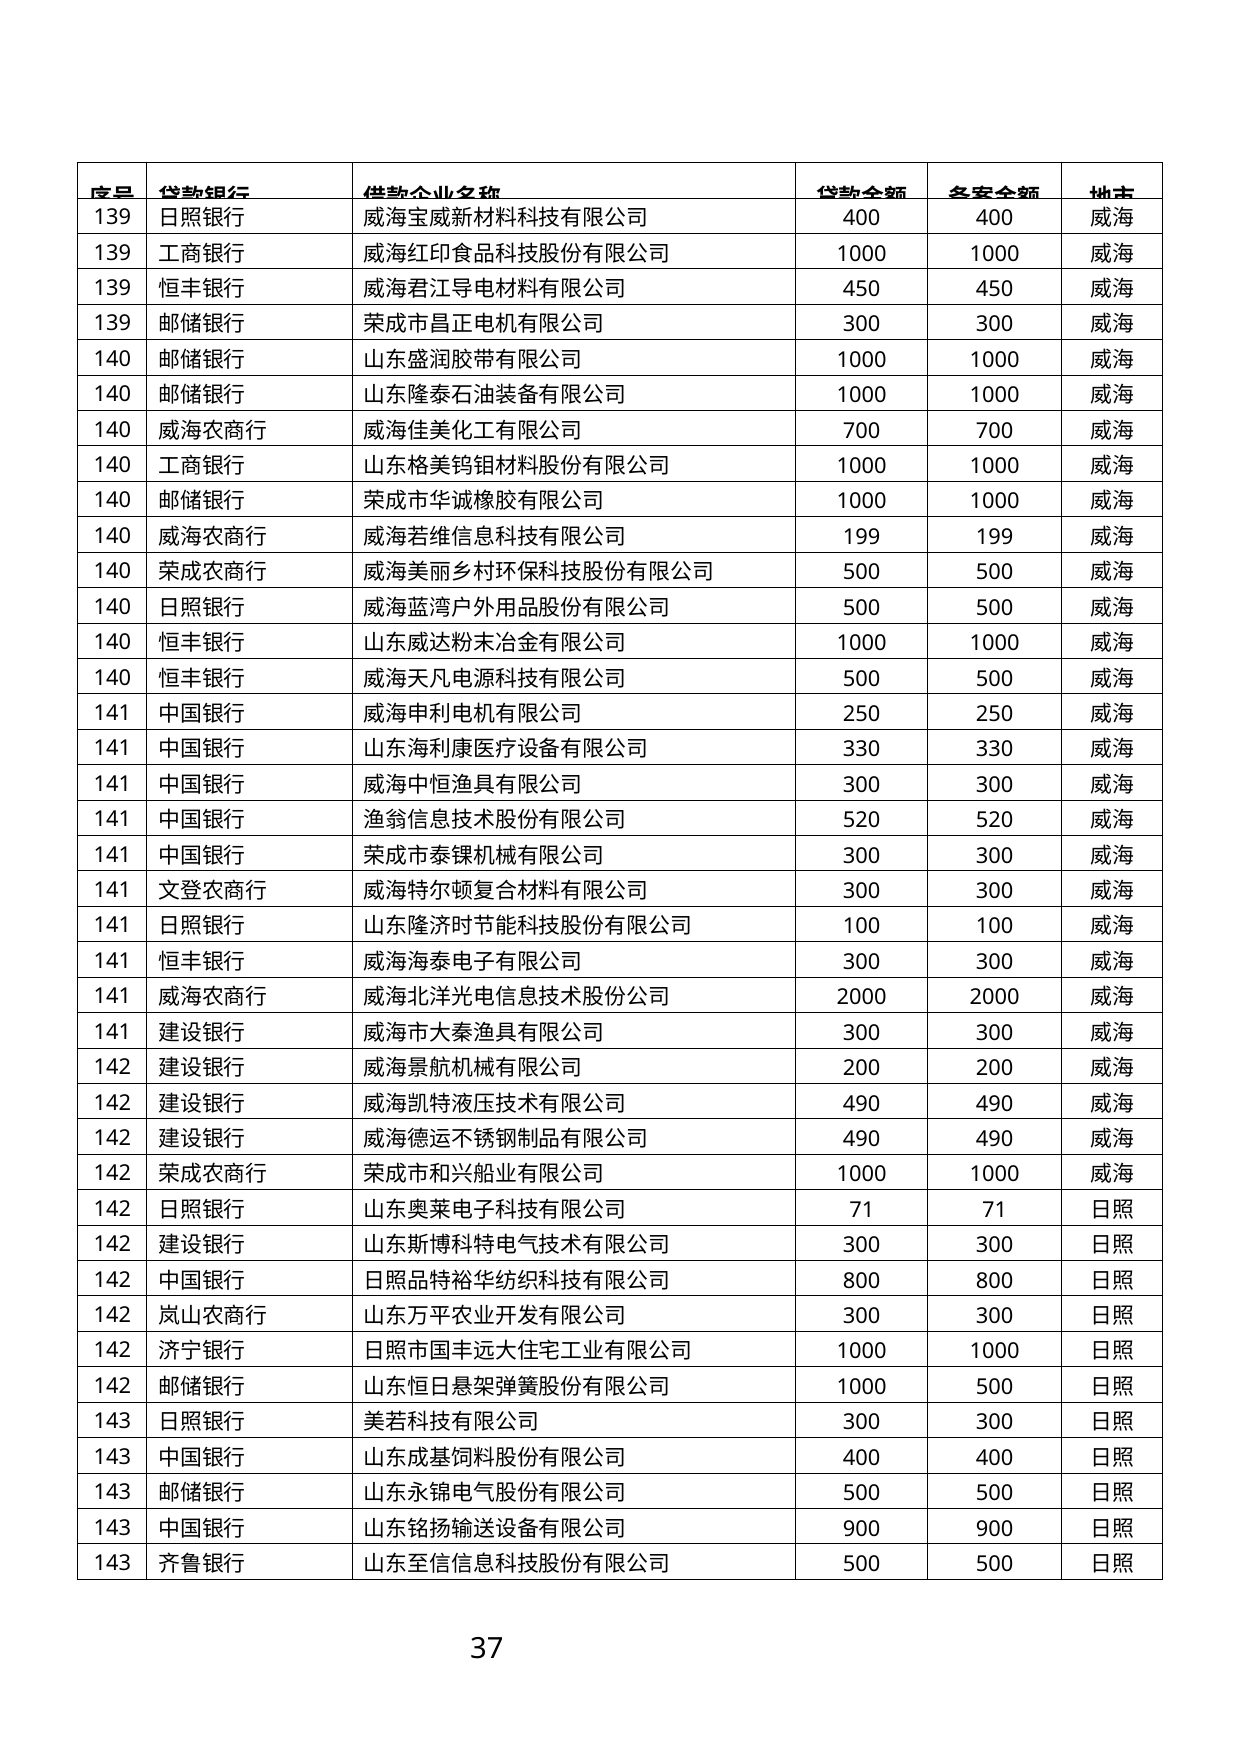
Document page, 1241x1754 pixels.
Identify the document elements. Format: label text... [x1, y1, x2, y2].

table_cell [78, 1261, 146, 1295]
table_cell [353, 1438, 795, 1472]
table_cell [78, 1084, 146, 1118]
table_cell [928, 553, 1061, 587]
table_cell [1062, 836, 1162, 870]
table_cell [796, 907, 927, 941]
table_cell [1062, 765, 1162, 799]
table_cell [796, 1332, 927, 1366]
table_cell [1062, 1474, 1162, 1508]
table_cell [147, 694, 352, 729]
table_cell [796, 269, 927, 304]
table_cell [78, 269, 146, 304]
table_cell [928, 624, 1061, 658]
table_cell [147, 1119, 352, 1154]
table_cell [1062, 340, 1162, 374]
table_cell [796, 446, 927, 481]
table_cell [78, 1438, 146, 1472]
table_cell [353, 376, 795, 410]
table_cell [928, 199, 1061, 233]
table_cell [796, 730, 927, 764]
table_header 序号 [78, 163, 146, 197]
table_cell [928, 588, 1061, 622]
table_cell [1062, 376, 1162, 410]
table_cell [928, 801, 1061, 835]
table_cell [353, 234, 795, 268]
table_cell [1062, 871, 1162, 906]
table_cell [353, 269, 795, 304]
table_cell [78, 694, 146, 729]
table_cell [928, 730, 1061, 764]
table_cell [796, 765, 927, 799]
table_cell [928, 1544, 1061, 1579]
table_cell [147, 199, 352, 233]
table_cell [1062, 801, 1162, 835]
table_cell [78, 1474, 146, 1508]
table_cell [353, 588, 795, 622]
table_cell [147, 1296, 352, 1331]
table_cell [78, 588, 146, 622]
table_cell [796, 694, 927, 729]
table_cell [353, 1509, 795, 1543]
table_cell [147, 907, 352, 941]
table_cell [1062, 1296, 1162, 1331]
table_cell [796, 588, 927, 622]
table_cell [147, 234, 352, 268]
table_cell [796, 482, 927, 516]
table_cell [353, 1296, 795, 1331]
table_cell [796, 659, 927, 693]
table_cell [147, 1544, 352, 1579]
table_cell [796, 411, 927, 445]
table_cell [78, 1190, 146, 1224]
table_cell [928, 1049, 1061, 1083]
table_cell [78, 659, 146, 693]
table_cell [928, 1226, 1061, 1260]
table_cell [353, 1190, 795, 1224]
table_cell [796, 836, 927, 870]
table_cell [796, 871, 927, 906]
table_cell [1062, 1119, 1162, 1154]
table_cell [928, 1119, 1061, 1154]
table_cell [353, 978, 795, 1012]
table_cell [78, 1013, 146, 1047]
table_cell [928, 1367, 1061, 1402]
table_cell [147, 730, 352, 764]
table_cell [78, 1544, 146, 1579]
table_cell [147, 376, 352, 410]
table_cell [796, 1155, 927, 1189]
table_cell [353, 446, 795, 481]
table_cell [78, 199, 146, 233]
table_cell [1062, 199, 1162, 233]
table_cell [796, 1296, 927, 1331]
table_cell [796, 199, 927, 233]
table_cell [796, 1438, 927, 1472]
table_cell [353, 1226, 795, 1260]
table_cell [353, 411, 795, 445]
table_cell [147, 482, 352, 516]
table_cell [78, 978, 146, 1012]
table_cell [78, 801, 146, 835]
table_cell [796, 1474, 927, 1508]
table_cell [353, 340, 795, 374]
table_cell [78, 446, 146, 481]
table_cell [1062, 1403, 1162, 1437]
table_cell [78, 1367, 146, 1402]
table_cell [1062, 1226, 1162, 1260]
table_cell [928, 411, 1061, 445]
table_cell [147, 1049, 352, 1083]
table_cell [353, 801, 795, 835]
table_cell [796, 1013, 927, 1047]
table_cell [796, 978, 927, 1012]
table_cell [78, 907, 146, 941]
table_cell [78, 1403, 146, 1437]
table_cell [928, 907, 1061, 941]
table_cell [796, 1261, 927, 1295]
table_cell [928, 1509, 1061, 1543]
table_header 备案金额 [928, 163, 1061, 197]
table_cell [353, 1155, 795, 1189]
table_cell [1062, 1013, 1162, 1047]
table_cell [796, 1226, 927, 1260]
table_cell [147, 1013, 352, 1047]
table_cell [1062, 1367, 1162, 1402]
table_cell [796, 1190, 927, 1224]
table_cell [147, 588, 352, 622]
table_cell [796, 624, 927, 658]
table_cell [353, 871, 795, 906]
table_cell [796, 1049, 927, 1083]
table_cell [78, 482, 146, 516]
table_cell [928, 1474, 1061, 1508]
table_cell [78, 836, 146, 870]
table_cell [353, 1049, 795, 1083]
table_header 借款企业名称 [353, 163, 795, 197]
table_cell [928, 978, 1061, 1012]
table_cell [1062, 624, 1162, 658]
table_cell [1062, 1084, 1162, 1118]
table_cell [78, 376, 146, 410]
table_header 地市 [1062, 163, 1162, 197]
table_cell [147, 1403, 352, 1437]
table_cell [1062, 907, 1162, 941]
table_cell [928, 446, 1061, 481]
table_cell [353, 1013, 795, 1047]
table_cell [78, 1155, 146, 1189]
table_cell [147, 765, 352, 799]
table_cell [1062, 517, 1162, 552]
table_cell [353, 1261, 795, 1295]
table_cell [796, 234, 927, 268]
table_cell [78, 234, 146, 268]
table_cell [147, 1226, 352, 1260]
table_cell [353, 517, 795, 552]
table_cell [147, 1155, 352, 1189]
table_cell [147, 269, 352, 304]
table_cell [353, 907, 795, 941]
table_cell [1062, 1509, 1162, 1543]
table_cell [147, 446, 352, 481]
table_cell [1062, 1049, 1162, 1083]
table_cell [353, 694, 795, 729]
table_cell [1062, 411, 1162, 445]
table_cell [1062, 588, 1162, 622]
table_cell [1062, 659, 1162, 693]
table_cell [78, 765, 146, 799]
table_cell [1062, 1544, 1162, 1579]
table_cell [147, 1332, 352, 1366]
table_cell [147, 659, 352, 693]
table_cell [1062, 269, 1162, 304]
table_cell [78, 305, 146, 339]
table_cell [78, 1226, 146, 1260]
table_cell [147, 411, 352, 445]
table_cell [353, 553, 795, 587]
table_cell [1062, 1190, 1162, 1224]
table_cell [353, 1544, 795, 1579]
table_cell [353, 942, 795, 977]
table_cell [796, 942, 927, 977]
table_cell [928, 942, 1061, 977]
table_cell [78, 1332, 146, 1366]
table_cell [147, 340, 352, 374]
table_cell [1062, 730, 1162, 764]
table_header 贷款金额 [796, 163, 927, 197]
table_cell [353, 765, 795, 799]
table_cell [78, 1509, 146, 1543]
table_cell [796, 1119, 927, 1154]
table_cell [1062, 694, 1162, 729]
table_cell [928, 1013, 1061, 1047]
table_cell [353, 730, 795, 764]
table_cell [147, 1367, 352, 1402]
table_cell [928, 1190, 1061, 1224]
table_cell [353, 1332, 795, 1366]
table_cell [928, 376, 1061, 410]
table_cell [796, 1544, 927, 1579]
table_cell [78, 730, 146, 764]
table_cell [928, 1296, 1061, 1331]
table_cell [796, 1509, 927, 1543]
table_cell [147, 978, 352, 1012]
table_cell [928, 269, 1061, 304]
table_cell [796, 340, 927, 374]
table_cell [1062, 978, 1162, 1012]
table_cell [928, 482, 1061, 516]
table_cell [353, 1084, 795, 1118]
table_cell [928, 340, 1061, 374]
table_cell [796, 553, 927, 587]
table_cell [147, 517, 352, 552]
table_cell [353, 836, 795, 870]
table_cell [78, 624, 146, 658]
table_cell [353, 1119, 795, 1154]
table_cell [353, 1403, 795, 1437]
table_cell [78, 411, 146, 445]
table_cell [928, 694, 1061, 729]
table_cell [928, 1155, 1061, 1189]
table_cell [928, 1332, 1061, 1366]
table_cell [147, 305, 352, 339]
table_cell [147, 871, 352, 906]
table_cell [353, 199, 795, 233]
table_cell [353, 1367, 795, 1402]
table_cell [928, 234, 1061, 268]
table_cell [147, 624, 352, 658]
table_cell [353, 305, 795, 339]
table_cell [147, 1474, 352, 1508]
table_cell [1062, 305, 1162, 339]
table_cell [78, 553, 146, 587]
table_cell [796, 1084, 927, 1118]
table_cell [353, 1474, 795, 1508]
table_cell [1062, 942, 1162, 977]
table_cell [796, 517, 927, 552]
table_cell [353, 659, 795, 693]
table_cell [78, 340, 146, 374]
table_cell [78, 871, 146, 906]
table_header 贷款银行 [147, 163, 352, 197]
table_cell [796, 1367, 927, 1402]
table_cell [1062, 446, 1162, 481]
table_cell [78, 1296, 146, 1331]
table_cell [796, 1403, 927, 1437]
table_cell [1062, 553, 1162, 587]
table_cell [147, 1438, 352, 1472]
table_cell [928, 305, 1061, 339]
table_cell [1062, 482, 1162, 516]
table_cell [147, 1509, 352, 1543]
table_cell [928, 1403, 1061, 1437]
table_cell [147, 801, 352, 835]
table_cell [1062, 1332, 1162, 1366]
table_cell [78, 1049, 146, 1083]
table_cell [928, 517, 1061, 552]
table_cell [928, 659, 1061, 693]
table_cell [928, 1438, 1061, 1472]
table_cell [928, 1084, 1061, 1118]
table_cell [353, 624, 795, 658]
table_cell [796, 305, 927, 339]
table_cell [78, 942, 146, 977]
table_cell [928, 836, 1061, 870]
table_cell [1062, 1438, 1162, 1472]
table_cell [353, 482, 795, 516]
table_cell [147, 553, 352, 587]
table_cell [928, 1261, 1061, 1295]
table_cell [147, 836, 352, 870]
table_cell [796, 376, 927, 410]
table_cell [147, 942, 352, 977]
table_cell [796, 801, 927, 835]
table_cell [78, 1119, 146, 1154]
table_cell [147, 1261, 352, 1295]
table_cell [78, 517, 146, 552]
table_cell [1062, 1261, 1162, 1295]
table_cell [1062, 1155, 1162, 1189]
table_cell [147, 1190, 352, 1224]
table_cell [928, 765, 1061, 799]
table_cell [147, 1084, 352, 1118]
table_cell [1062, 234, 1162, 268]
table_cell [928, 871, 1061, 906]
